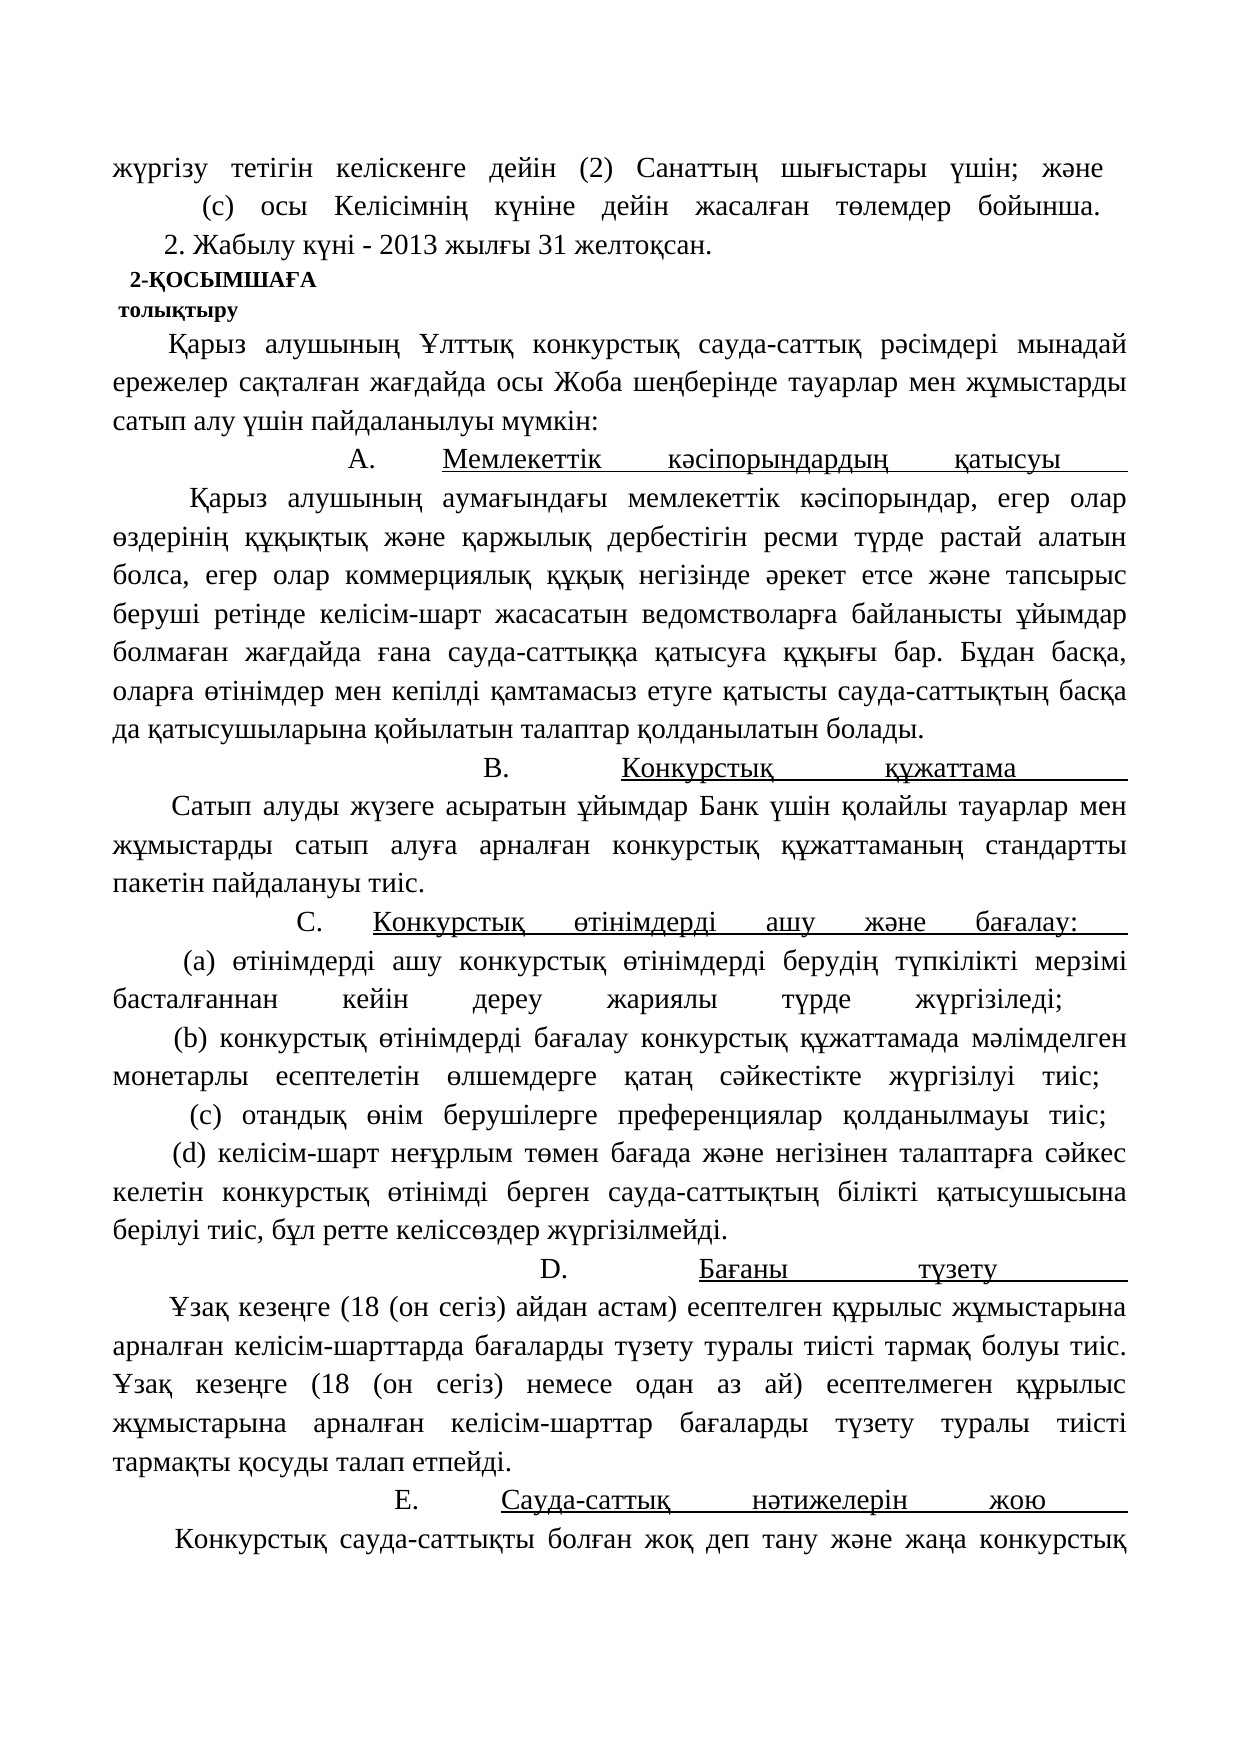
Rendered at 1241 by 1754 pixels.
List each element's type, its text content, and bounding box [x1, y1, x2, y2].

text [112, 1482, 1128, 1554]
text Қарыз алушының Ұлттық конкурстық сауда-саттық рәсімдері мынадай ережелер сақталған жағдайда осы Жоба шеңберінде тауарлар мен жұмыстарды сатып алу үшін пайдаланылуы мүмкін: [112, 326, 1128, 437]
text 2-ҚОСЫМШАҒА толықтыру [112, 266, 1128, 322]
text С. Конкурстық өтінімдерді ашу және бағалау: (а) өтінімдерді ашу конкурстық өтінімдерді берудің түпкілікті мерзімі басталғаннан кейін дереу жариялы түрде жүргізіледі; (b) конкурстық өтінімдерді бағалау конкурстық құжаттамада мәлімделген монетарлы есептелетін өлшемдерге қатаң сәйкестікте жүргізілуі тиіс; (с) отандық өнім берушілерге преференциялар қолданылмауы тиіс; (d) келісім-шарт неғұрлым төмен бағада және негізінен талаптарға сәйкес келетін конкурстық өтінімді берген сауда-саттықтың білікті қатысушысына берілуі тиіс, бұл ретте келіссөздер жүргізілмейді. [112, 904, 1128, 1246]
text А. Мемлекеттік кәсіпорындардың қатысуы Қарыз алушының аумағындағы мемлекеттік кәсіпорындар, егер олар өздерінің құқықтық және қаржылық дербестігін ресми түрде растай алатын болса, егер олар коммерциялық құқық негізінде әрекет етсе және тапсырыс беруші ретінде келісім-шарт жасасатын ведомстволарға байланысты ұйымдар болмаған жағдайда ғана сауда-саттыққа қатысуға құқығы бар. Бұдан басқа, оларға өтінімдер мен кепілді қамтамасыз етуге қатысты сауда-саттықтың басқа да қатысушыларына қойылатын талаптар қолданылатын болады. [112, 442, 1128, 745]
text В. Конкурстық құжаттама Сатып алуды жүзеге асыратын ұйымдар Банк үшін қолайлы тауарлар мен жұмыстарды сатып алуға арналған конкурстық құжаттаманың стандартты пакетін пайдалануы тиіс. [112, 750, 1128, 899]
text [112, 150, 1128, 261]
text D. Бағаны түзету Ұзақ кезеңге (18 (он сегіз) айдан астам) есептелген құрылыс жұмыстарына арналған келісім-шарттарда бағаларды түзету туралы тиісті тармақ болуы тиіс. Ұзақ кезеңге (18 (он сегіз) немесе одан аз ай) есептелмеген құрылыс жұмыстарына арналған келісім-шарттар бағаларды түзету туралы тиісті тармақты қосуды талап етпейді. [112, 1251, 1128, 1477]
